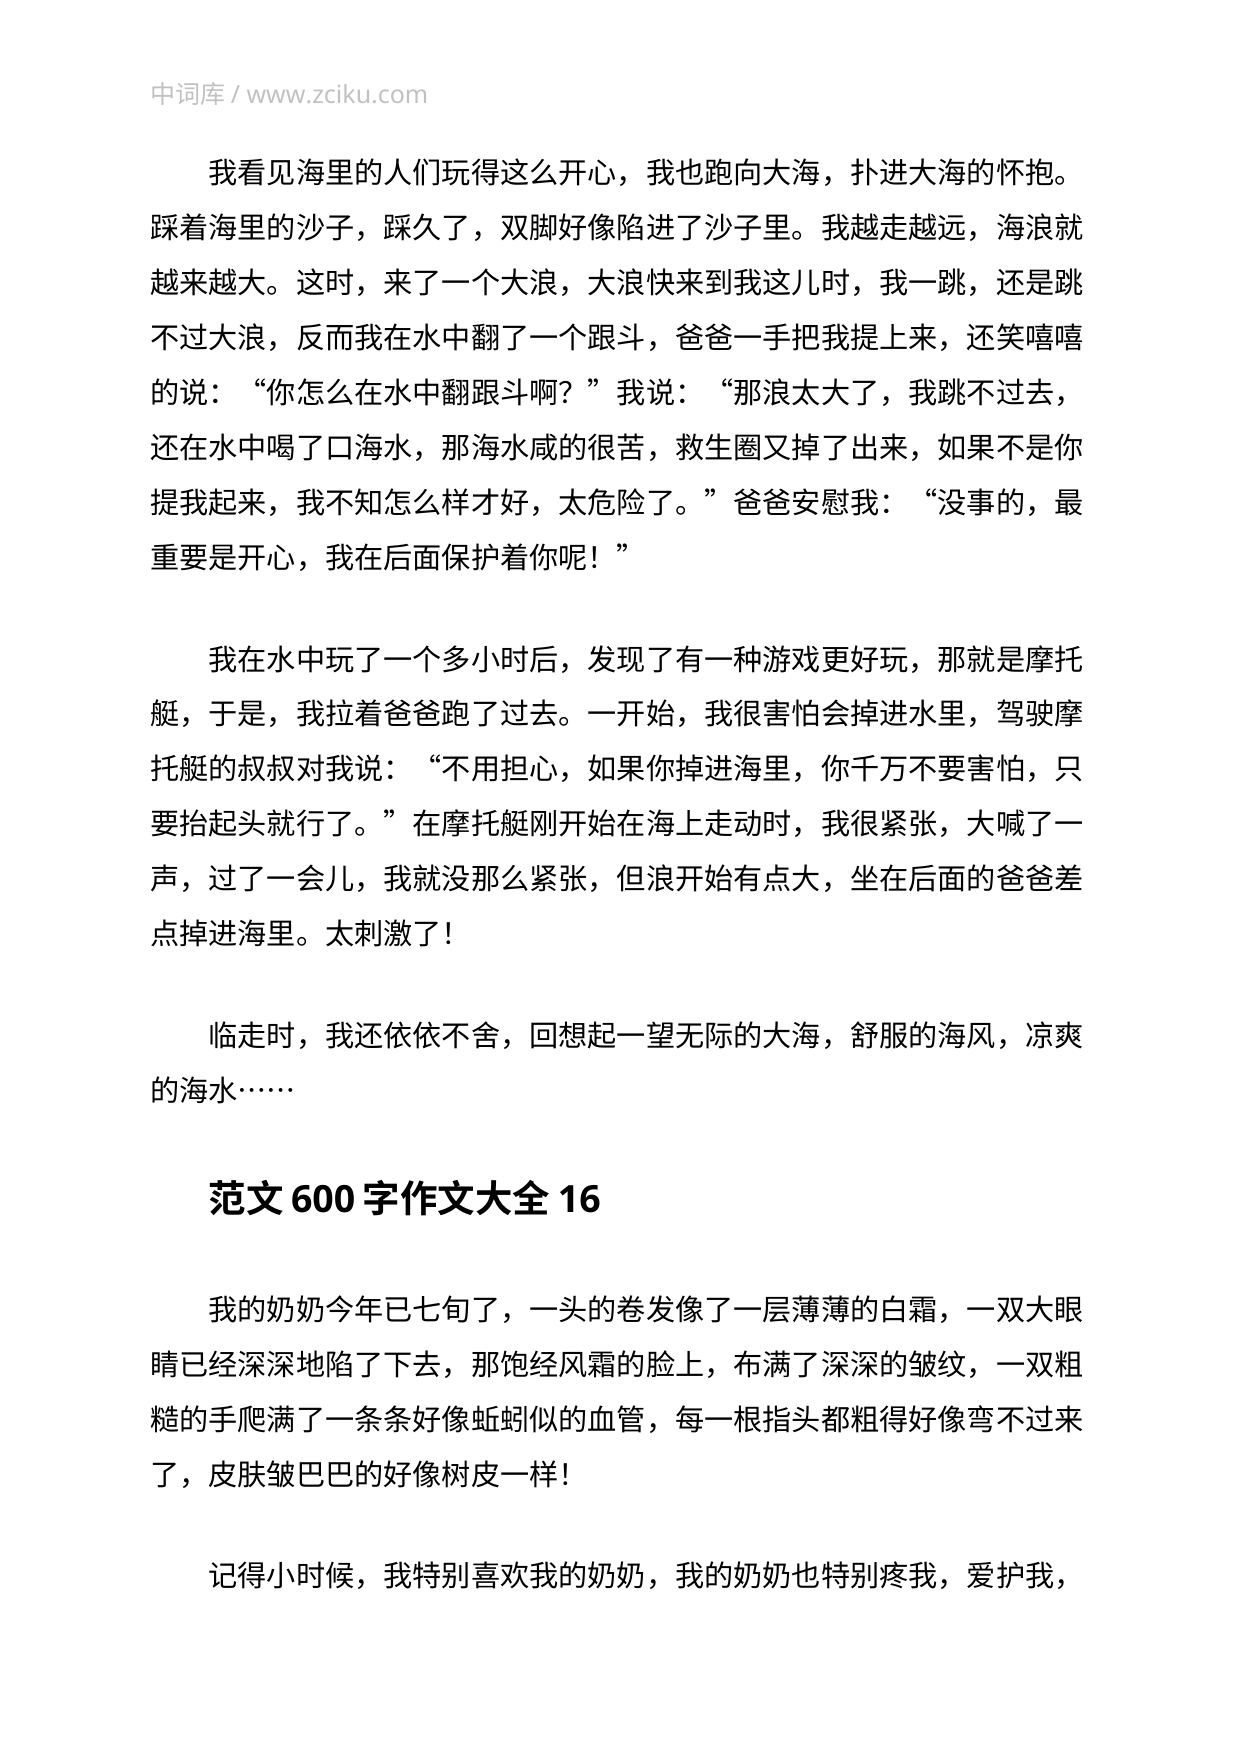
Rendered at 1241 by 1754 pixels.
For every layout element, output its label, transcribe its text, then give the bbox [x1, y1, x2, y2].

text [150, 1553, 1090, 1595]
text 我在水中玩了一个多小时后，发现了有一种游戏更好玩，那就是摩托艇，于是，我拉着爸爸跑了过去。一开始，我很害怕会掉进水里，驾驶摩托艇的叔叔对我说：“不用担心，如果你掉进海里，你千万不要害怕，只要抬起头就行了。”在摩托艇刚开始在海上走动时，我很紧张，大喊了一声，过了一会儿，我就没那么紧张，但浪开始有点大，坐在后面的爸爸差点掉进海里。太刺激了！ [150, 636, 1090, 953]
text 临走时，我还依依不舍，回想起一望无际的大海，舒服的海风，凉爽的海水…… [150, 1012, 1090, 1109]
text 范文600字作文大全16 [150, 1169, 1090, 1223]
text 我的奶奶今年已七旬了，一头的卷发像了一层薄薄的白霜，一双大眼睛已经深深地陷了下去，那饱经风霜的脸上，布满了深深的皱纹，一双粗糙的手爬满了一条条好像蚯蚓似的血管，每一根指头都粗得好像弯不过来了，皮肤皱巴巴的好像树皮一样！ [150, 1287, 1090, 1493]
text 我看见海里的人们玩得这么开心，我也跑向大海，扑进大海的怀抱。踩着海里的沙子，踩久了，双脚好像陷进了沙子里。我越走越远，海浪就越来越大。这时，来了一个大浪，大浪快来到我这儿时，我一跳，还是跳不过大浪，反而我在水中翻了一个跟斗，爸爸一手把我提上来，还笑嘻嘻的说：“你怎么在水中翻跟斗啊？”我说：“那浪太大了，我跳不过去，还在水中喝了口海水，那海水咸的很苦，救生圈又掉了出来，如果不是你提我起来，我不知怎么样才好，太危险了。”爸爸安慰我：“没事的，最重要是开心，我在后面保护着你呢！” [150, 150, 1090, 577]
